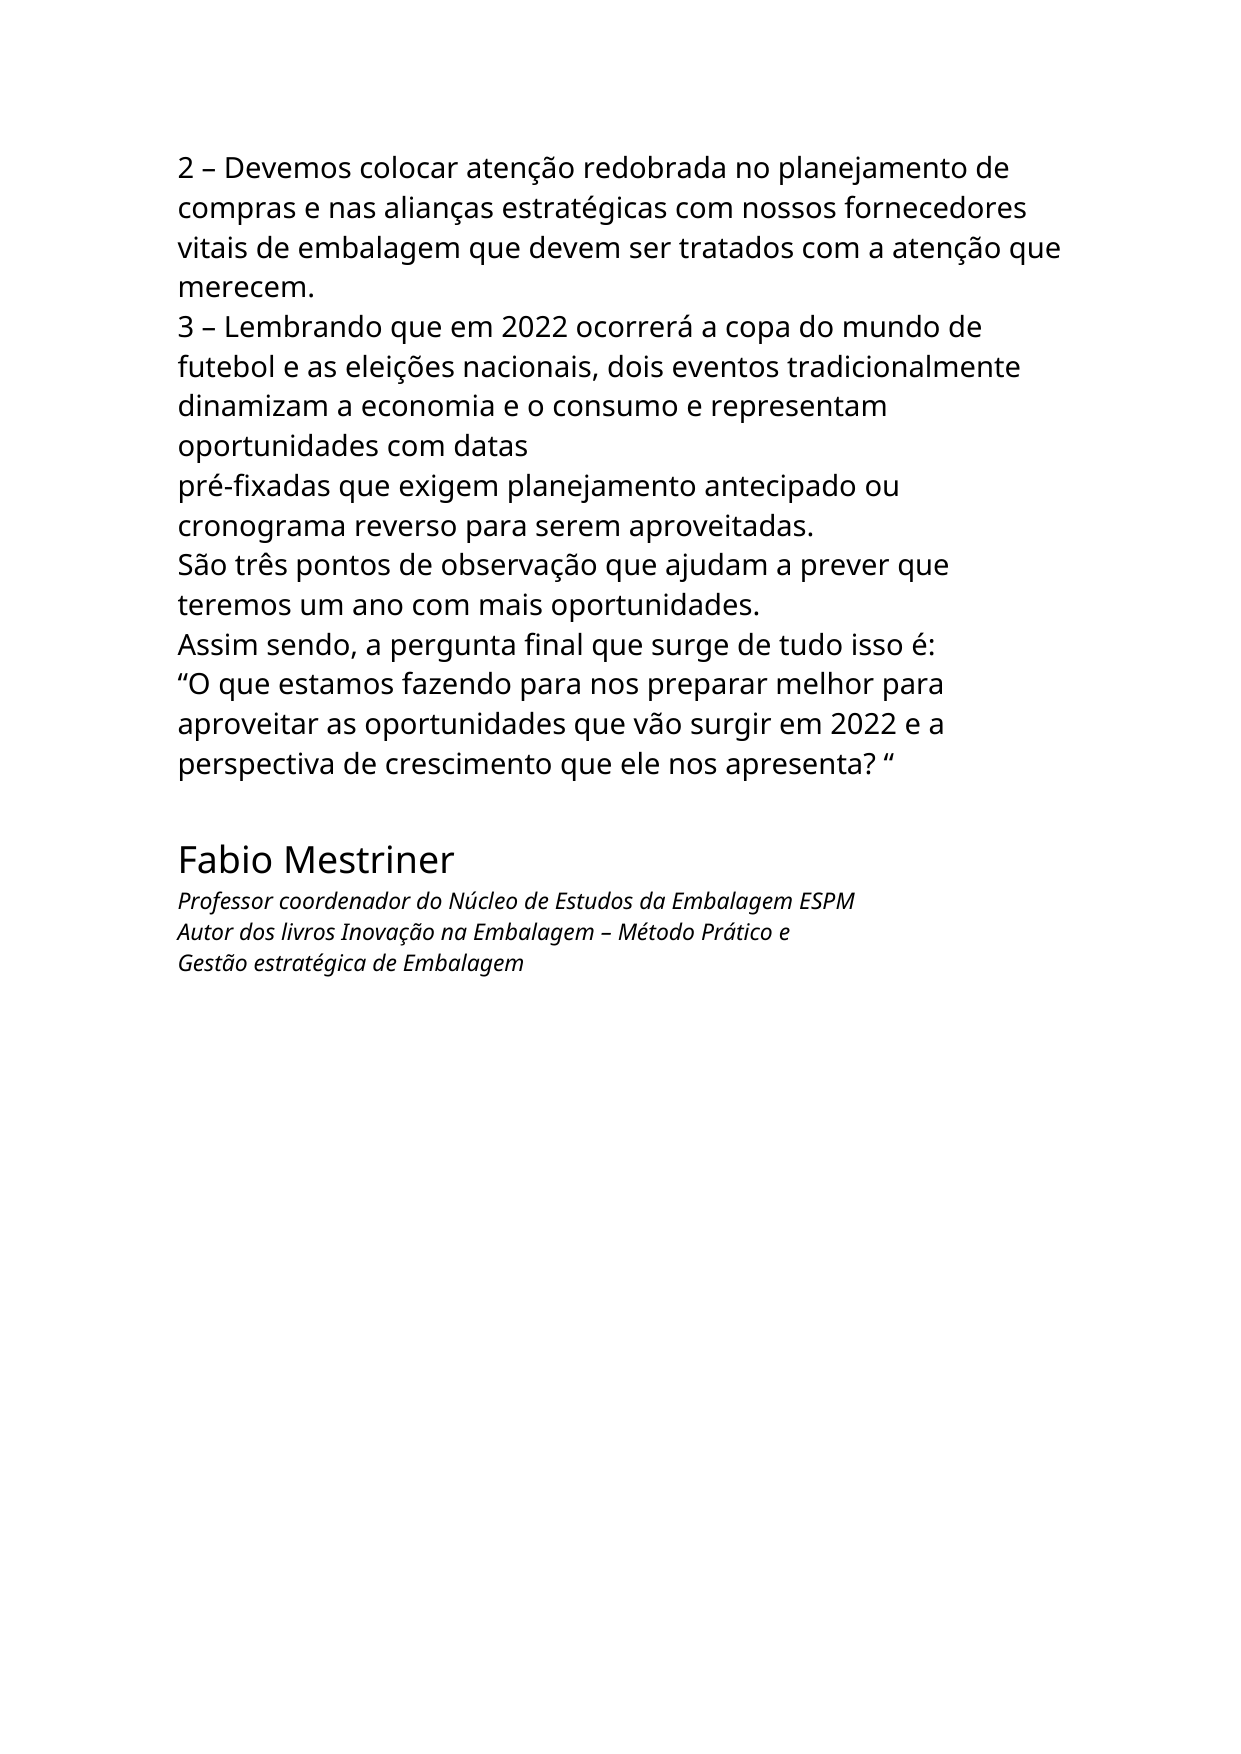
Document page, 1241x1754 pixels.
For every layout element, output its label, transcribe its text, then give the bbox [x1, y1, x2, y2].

text “O que estamos fazendo para nos preparar melhor para aproveitar as oportunidades que vão surgir em 2022 e a perspectiva de crescimento que ele nos apresenta? “ [177, 663, 1063, 783]
text 3 – Lembrando que em 2022 ocorrerá a copa do mundo de futebol e as eleições nacionais, dois eventos tradicionalmente dinamizam a economia e o consumo e representam oportunidades com datas [177, 306, 1063, 465]
text 2 – Devemos colocar atenção redobrada no planejamento de compras e nas alianças estratégicas com nossos fornecedores vitais de embalagem que devem ser tratados com a atenção que merecem. [177, 148, 1063, 306]
text Assim sendo, a pergunta final que surge de tudo isso é: [177, 624, 1063, 663]
text Professor coordenador do Núcleo de Estudos da Embalagem ESPM [177, 885, 1063, 916]
text Fabio Mestriner [177, 834, 1063, 885]
text Gestão estratégica de Embalagem [177, 947, 1063, 978]
text pré-fixadas que exigem planejamento antecipado ou cronograma reverso para serem aproveitadas. [177, 465, 1063, 544]
text Autor dos livros Inovação na Embalagem – Método Prático e [177, 916, 1063, 947]
text São três pontos de observação que ajudam a prever que teremos um ano com mais oportunidades. [177, 544, 1063, 624]
